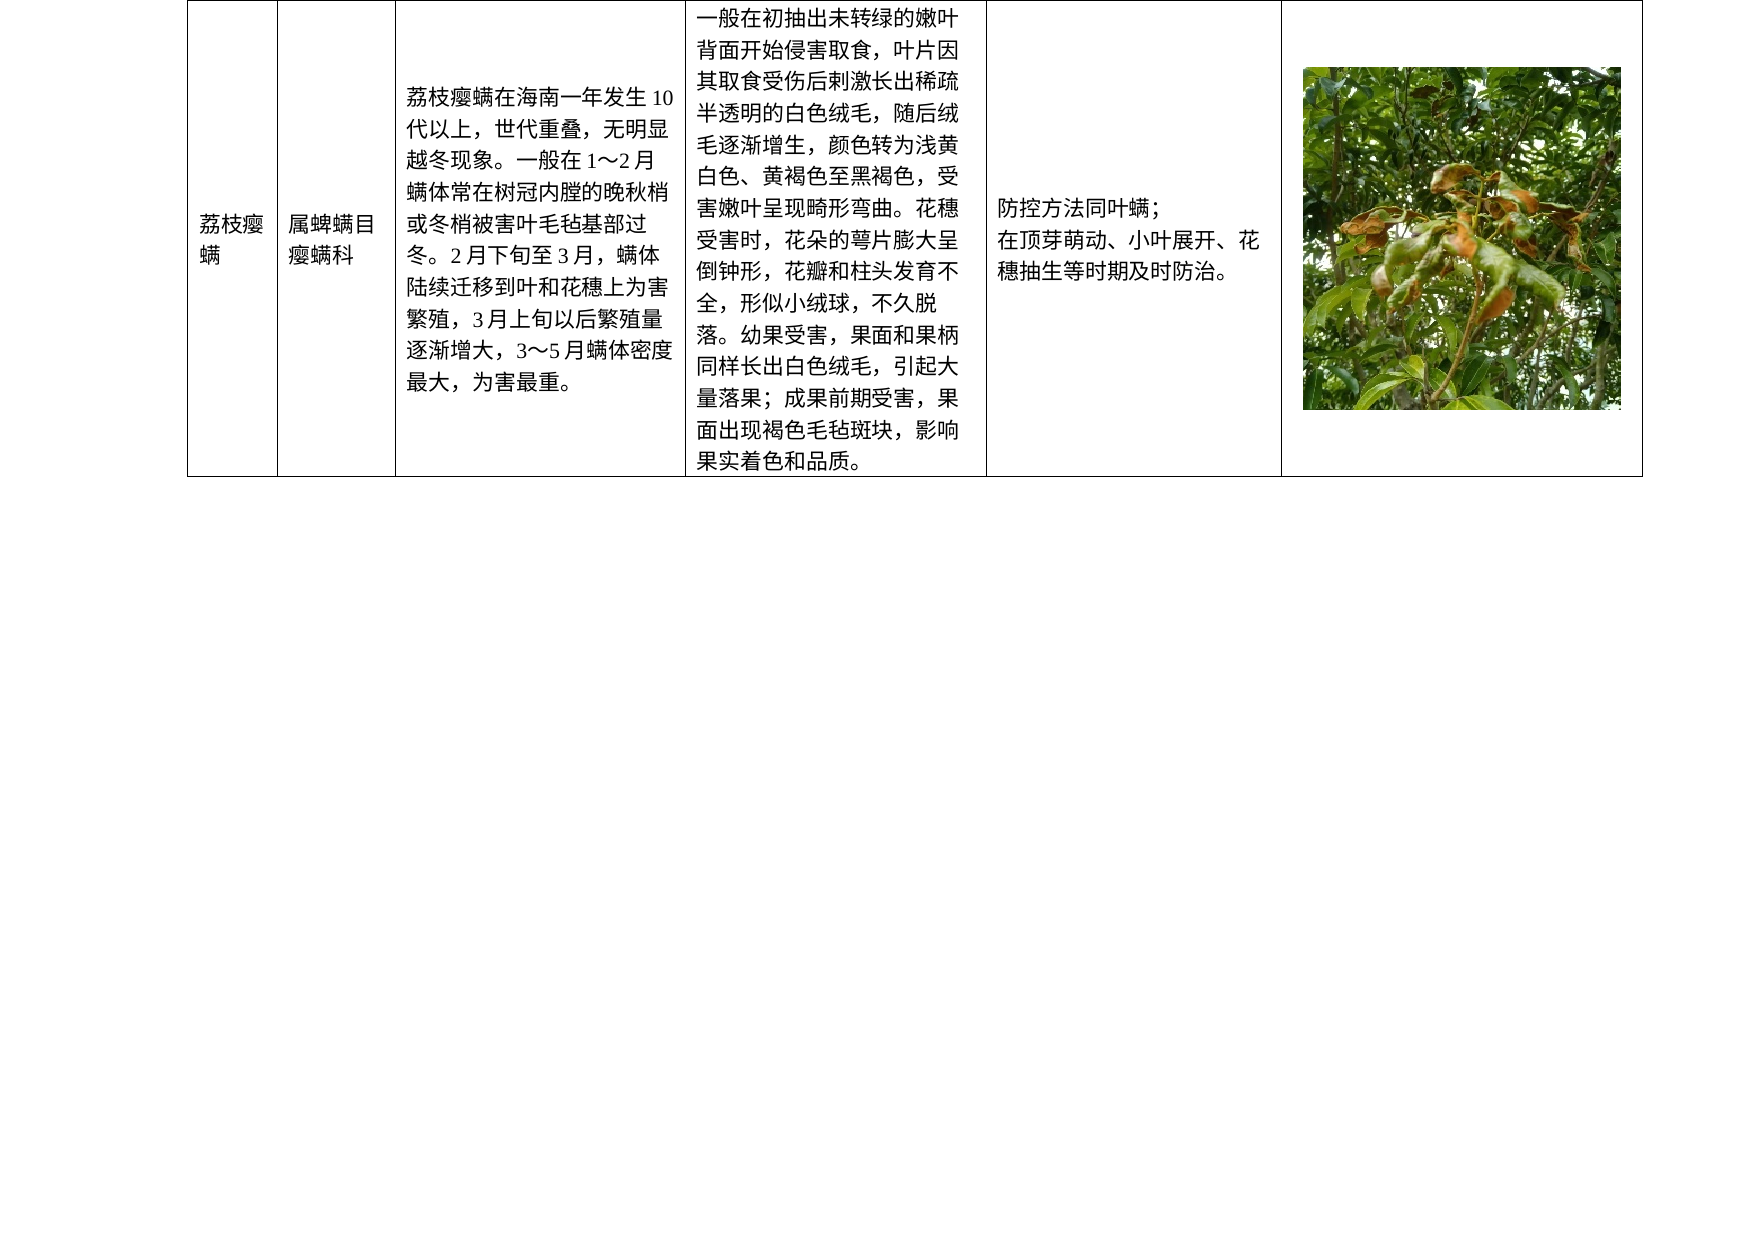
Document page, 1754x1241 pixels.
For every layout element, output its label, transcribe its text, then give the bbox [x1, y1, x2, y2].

table_cell [1282, 1, 1642, 476]
picture [1303, 67, 1621, 410]
table_cell 属蜱螨目瘿螨科 [278, 1, 395, 476]
table_cell 荔枝瘿螨 [188, 1, 277, 476]
table_cell 一般在初抽出未转绿的嫩叶背面开始侵害取食，叶片因其取食受伤后剌激长出稀疏半透明的白色绒毛，随后绒毛逐渐增生，颜色转为浅黄白色、黄褐色至黑褐色，受害嫩叶呈现畸形弯曲。花穗受害时，花朵的萼片膨大呈倒钟形，花瓣和柱头发育不全，形似小绒球，不久脱落。幼果受害，果面和果柄同样长出白色绒毛，引起大量落果；成果前期受害，果面出现褐色毛毡斑块，影响果实着色和品质。 [686, 1, 986, 476]
table_cell 荔枝瘿螨在海南一年发生10代以上，世代重叠，无明显越冬现象。一般在1～2月螨体常在树冠内膛的晚秋梢或冬梢被害叶毛毡基部过冬。2月下旬至3月，螨体陆续迁移到叶和花穗上为害繁殖，3月上旬以后繁殖量逐渐增大，3～5月螨体密度最大，为害最重。 [396, 1, 685, 476]
table_cell 防控方法同叶螨； 在顶芽萌动、小叶展开、花穗抽生等时期及时防治。 [987, 1, 1281, 476]
